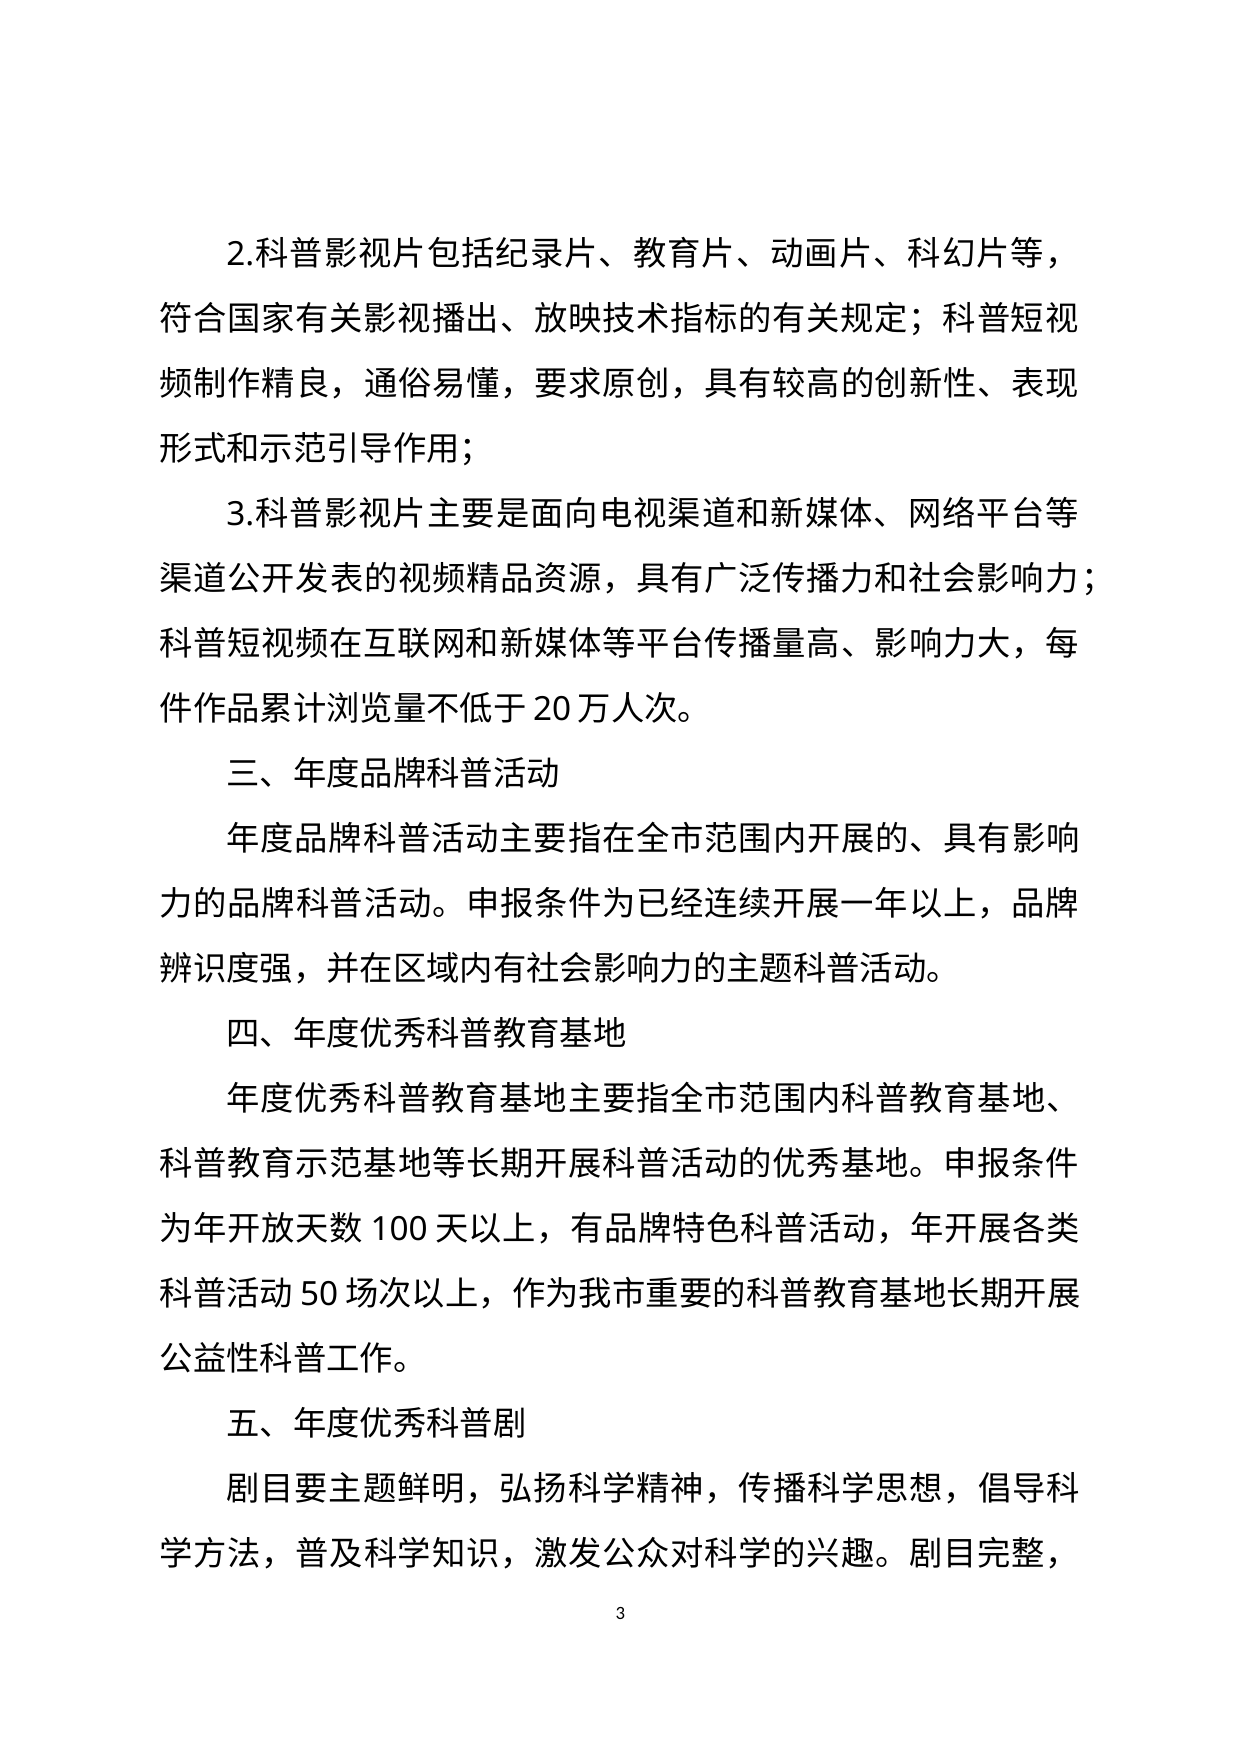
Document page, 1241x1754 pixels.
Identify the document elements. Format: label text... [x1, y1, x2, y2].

text 3.科普影视片主要是面向电视渠道和新媒体、网络平台等渠道公开发表的视频精品资源，具有广泛传播力和社会影响力；科普短视频在互联网和新媒体等平台传播量高、影响力大，每件作品累计浏览量不低于20万人次。 [159, 478, 1081, 738]
text 2.科普影视片包括纪录片、教育片、动画片、科幻片等，符合国家有关影视播出、放映技术指标的有关规定；科普短视频制作精良，通俗易懂，要求原创，具有较高的创新性、表现形式和示范引导作用； [159, 218, 1081, 478]
text 四、年度优秀科普教育基地 [159, 998, 1081, 1063]
text 年度品牌科普活动主要指在全市范围内开展的、具有影响力的品牌科普活动。申报条件为已经连续开展一年以上，品牌辨识度强，并在区域内有社会影响力的主题科普活动。 [159, 803, 1081, 998]
text 年度优秀科普教育基地主要指全市范围内科普教育基地、科普教育示范基地等长期开展科普活动的优秀基地。申报条件为年开放天数100天以上，有品牌特色科普活动，年开展各类科普活动50场次以上，作为我市重要的科普教育基地长期开展公益性科普工作。 [159, 1063, 1081, 1388]
text 三、年度品牌科普活动 [159, 738, 1081, 803]
text 五、年度优秀科普剧 [159, 1388, 1081, 1453]
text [159, 1453, 1081, 1583]
